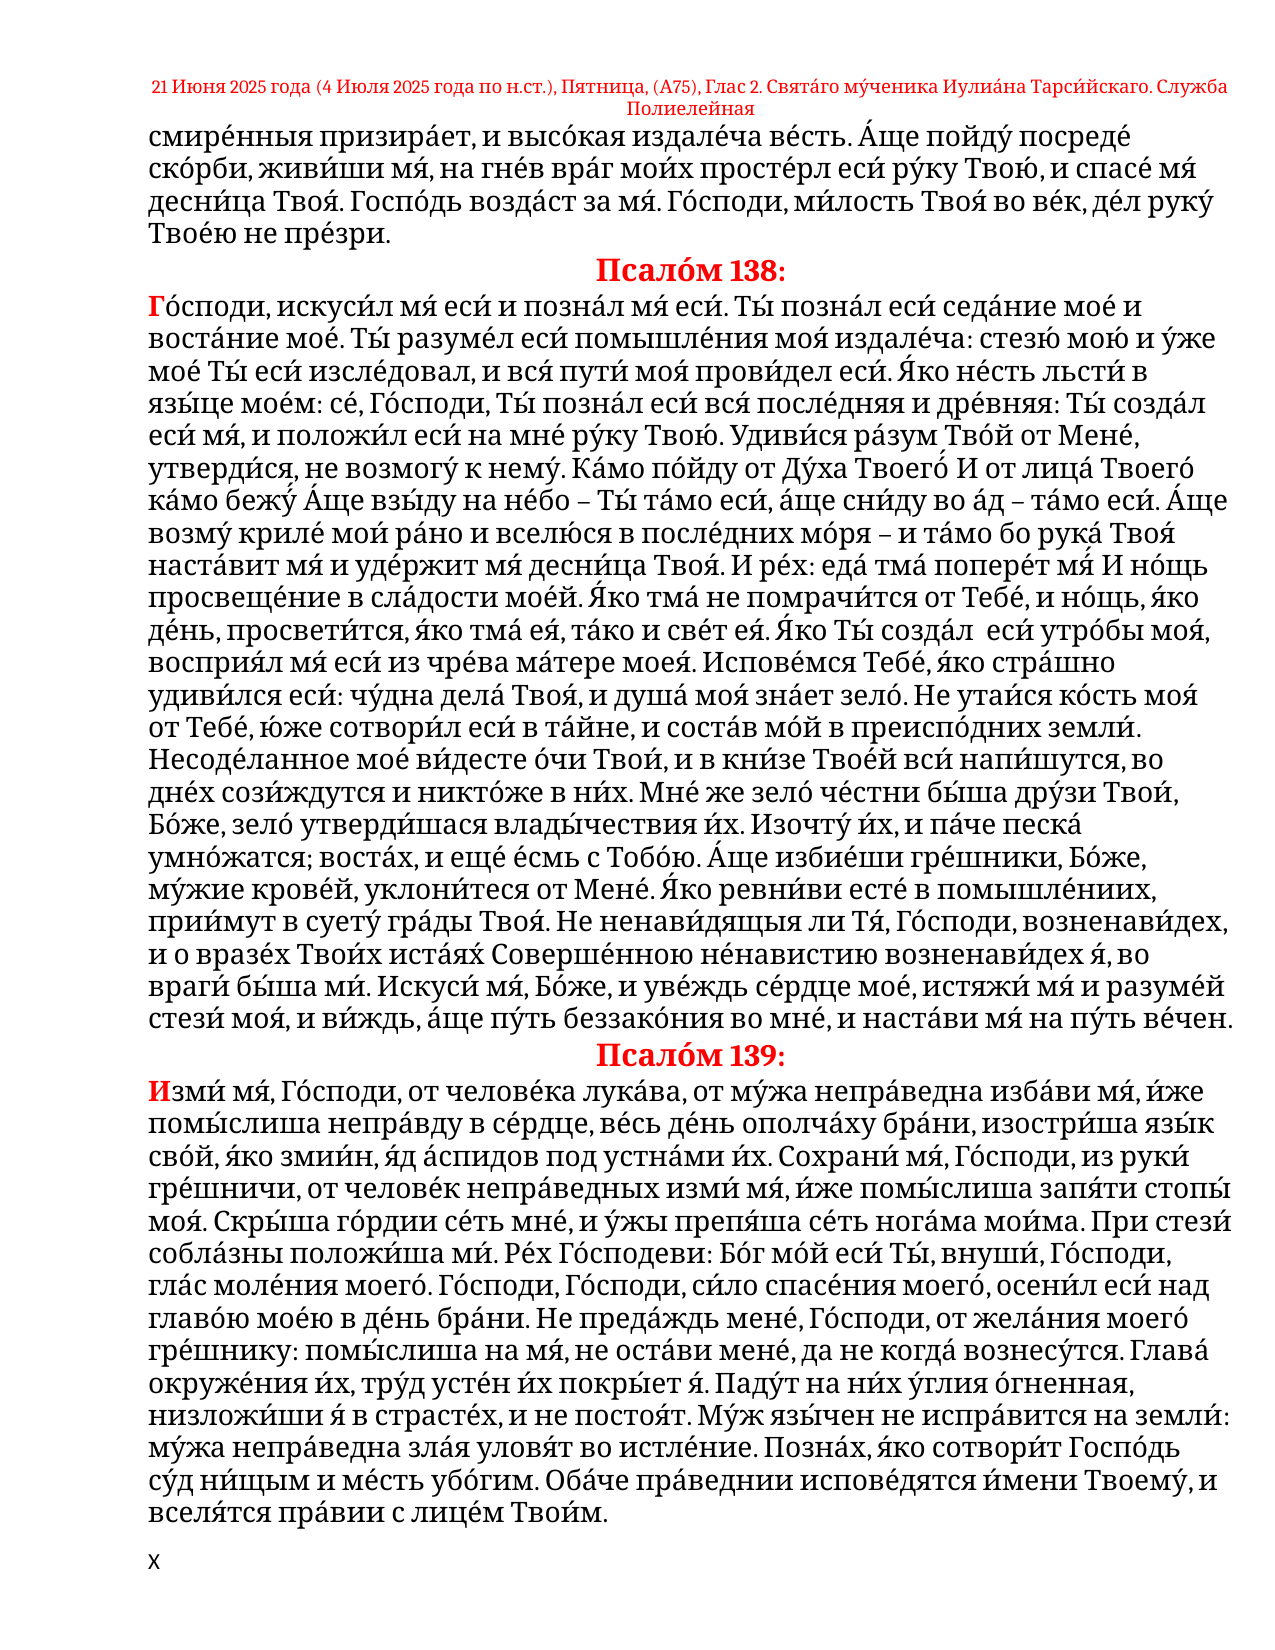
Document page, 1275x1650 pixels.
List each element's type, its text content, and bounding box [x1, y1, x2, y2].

text Псало́м 137: [148, 192, 1233, 228]
text Чтец: И ны́не и при́сно и во ве́ки веко́в. Ами́нь. [148, 157, 1233, 190]
text Го́споди, искуси́л мя́ еси́ и позна́л мя́ еси́. Ты́ позна́л еси́ седа́ние мое́ и воста́ние мое́. Ты́ разуме́л еси́ помышле́ния моя́ издале́ча: стезю́ мою́ и у́же мое́ Ты́ еси́ изсле́довал, и вся́ пути́ моя́ прови́дел еси́. Я́ко не́сть льсти́ в язы́це мое́м: се́, Го́споди, Ты́ позна́л еси́ вся́ после́дняя и дре́вняя: Ты́ созда́л еси́ мя́, и положи́л еси́ на мне́ ру́ку Твою́. Удиви́ся ра́зум Тво́й от Мене́, утверди́ся, не возмогу́ к нему́. Ка́мо по́йду от Ду́ха Твоего́́ И от лица́ Твоего́ ка́мо бежу́́ А́ще взы́ду на не́бо – Ты́ та́мо еси́, а́ще сни́ду во а́д – та́мо еси́. А́ще возму́ криле́ мои́ ра́но и вселю́ся в после́дних мо́ря – и та́мо бо рука́ Твоя́ наста́вит мя́ и уде́ржит мя́ десни́ца Твоя́. И ре́х: еда́ тма́ попере́т мя́́ И но́щь просвеще́ние в сла́дости мое́й. Я́ко тма́ не помрачи́тся от Тебе́, и но́щь, я́ко де́нь, просвети́тся, я́ко тма́ ея́, та́ко и све́т ея́. Я́ко Ты́ созда́л еси́ утро́бы моя́, восприя́л мя́ еси́ из чре́ва ма́тере моея́. Испове́мся Тебе́, я́ко стра́шно удиви́лся еси́: чу́дна дела́ Твоя́, и душа́ моя́ зна́ет зело́. Не утаи́ся ко́сть моя́ от Тебе́, ю́же сотвори́л еси́ в та́йне, и соста́в мо́й в преиспо́дних земли́. Несоде́ланное мое́ ви́десте о́чи Твои́, и в кни́зе Твое́й вси́ напи́шутся, во дне́х сози́ждутся и никто́же в ни́х. Мне́ же зело́ че́стни бы́ша дру́зи Твои́, Бо́же, зело́ утверди́шася влады́чествия и́х. Изочту́ и́х, и па́че песка́ умно́жатся; воста́х, и еще́ е́смь с Тобо́ю. А́ще избие́ши гре́шники, Бо́же, му́жие крове́й, уклони́теся от Мене́. Я́ко ревни́ви есте́ в помышле́ниих, прии́мут в суету́ гра́ды Твоя́. Не ненави́дящыя ли Тя́, Го́споди, возненави́дех, и о вразе́х Твои́х иста́ях́ Соверше́нною не́навистию возненави́дех я́, во враги́ бы́ша ми́. Искуси́ мя́, Бо́же, и уве́ждь се́рдце мое́, истяжи́ мя́ и разуме́й стези́ моя́, и ви́ждь, а́ще пу́ть беззако́ния во мне́, и наста́ви мя́ на пу́ть ве́чен. [148, 627, 1233, 1404]
text Сла́ва Отцу́ и Сы́ну и Свято́му Ду́ху. [148, 121, 1233, 155]
text Псало́м 138: [148, 589, 1233, 625]
text Псало́м 139: [148, 1407, 1233, 1442]
text Испове́мся Тебе́, Го́споди, все́м се́рдцем мои́м, и пред А́нгелы воспою́ Тебе́, я́ко услы́шал еси́ вся́ глаго́лы у́ст мои́х. Поклоню́ся ко хра́му свято́му Твоему́ и испове́мся и́мени Твоем́у о ми́лости Твое́й и и́стине Твое́й, я́ко возвели́чил еси́ над все́м и́мя Твое́ свято́е. Во́ньже а́ще де́нь призову́ Тя́, ско́ро услы́ши мя́: умно́жиши мя́ в души́ мое́й си́лою Твое́ю. Да испове́дятся Тебе́, Го́споди, вси́ ца́рие зе́мстии, я́ко услы́шаша вся́ глаго́лы у́ст Твои́х, и да воспою́т в путе́х Госпо́дних, я́ко ве́лия сла́ва Госпо́дня, я́ко высо́к Госпо́дь, и смире́нныя призира́ет, и высо́кая издале́ча ве́сть. А́ще пойду́ посреде́ ско́рби, живи́ши мя́, на гне́в вра́г мои́х просте́рл еси́ ру́ку Твою́, и спасе́ мя́ десни́ца Твоя́. Госпо́дь возда́ст за мя́. Го́споди, ми́лость Твоя́ во ве́к, де́л руку́ Твое́ю не пре́зри. [148, 231, 1233, 587]
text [148, 1444, 1233, 1509]
